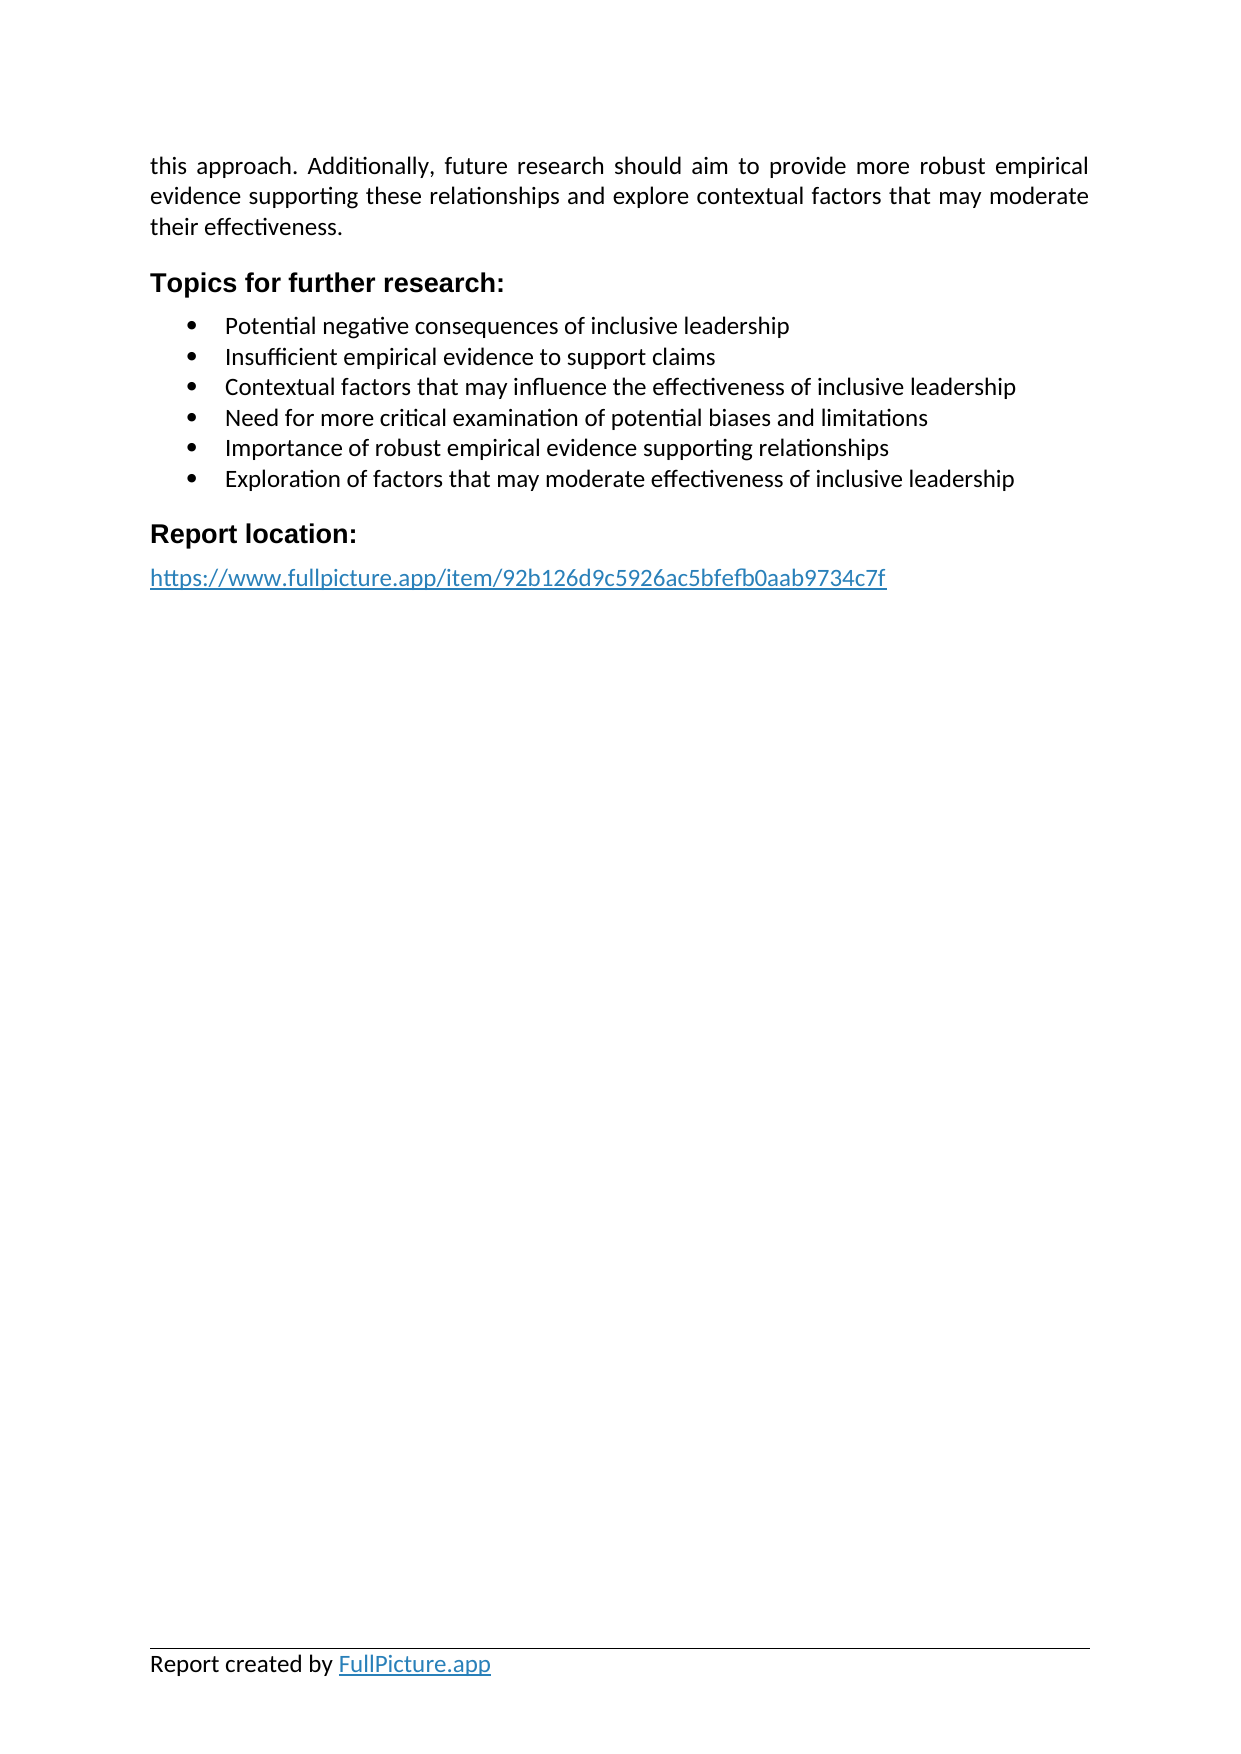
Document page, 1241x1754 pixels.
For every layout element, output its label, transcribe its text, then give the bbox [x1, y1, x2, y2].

list Contextual factors that may influence the effectiveness of inclusive leadership [187, 371, 1090, 402]
text https://www.fullpicture.app/item/92b126d9c5926ac5bfefb0aab9734c7f [150, 562, 1090, 593]
list Importance of robust empirical evidence supporting relationships [187, 432, 1090, 463]
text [150, 150, 1090, 242]
list Need for more critical examination of potential biases and limitations [187, 402, 1090, 432]
list Potential negative consequences of inclusive leadership [187, 310, 1090, 341]
list Exploration of factors that may moderate effectiveness of inclusive leadership [187, 463, 1090, 493]
subtitle Topics for further research: [150, 267, 1090, 298]
subtitle Report location: [150, 518, 1090, 550]
list Insufficient empirical evidence to support claims [187, 341, 1090, 371]
